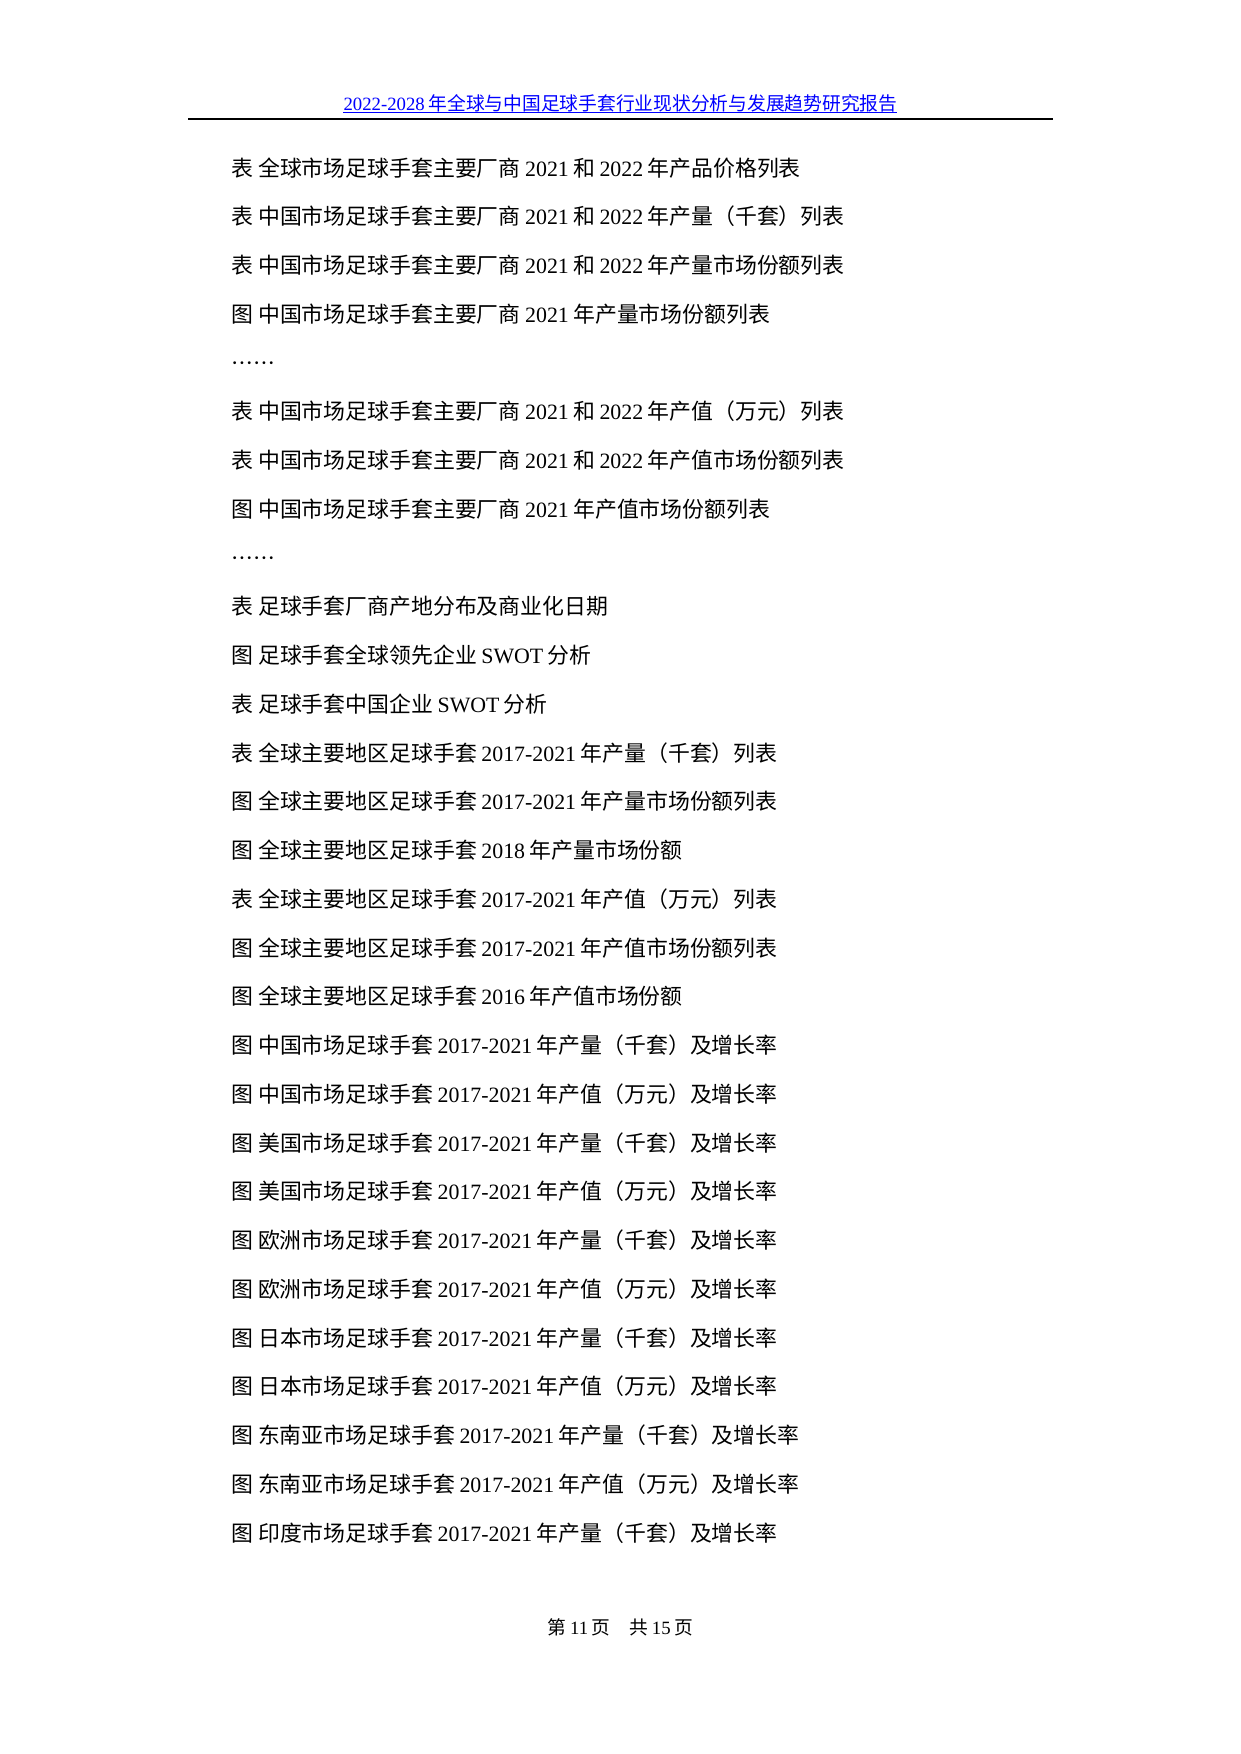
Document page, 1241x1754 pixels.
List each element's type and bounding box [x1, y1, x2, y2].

text [187, 150, 1053, 1548]
